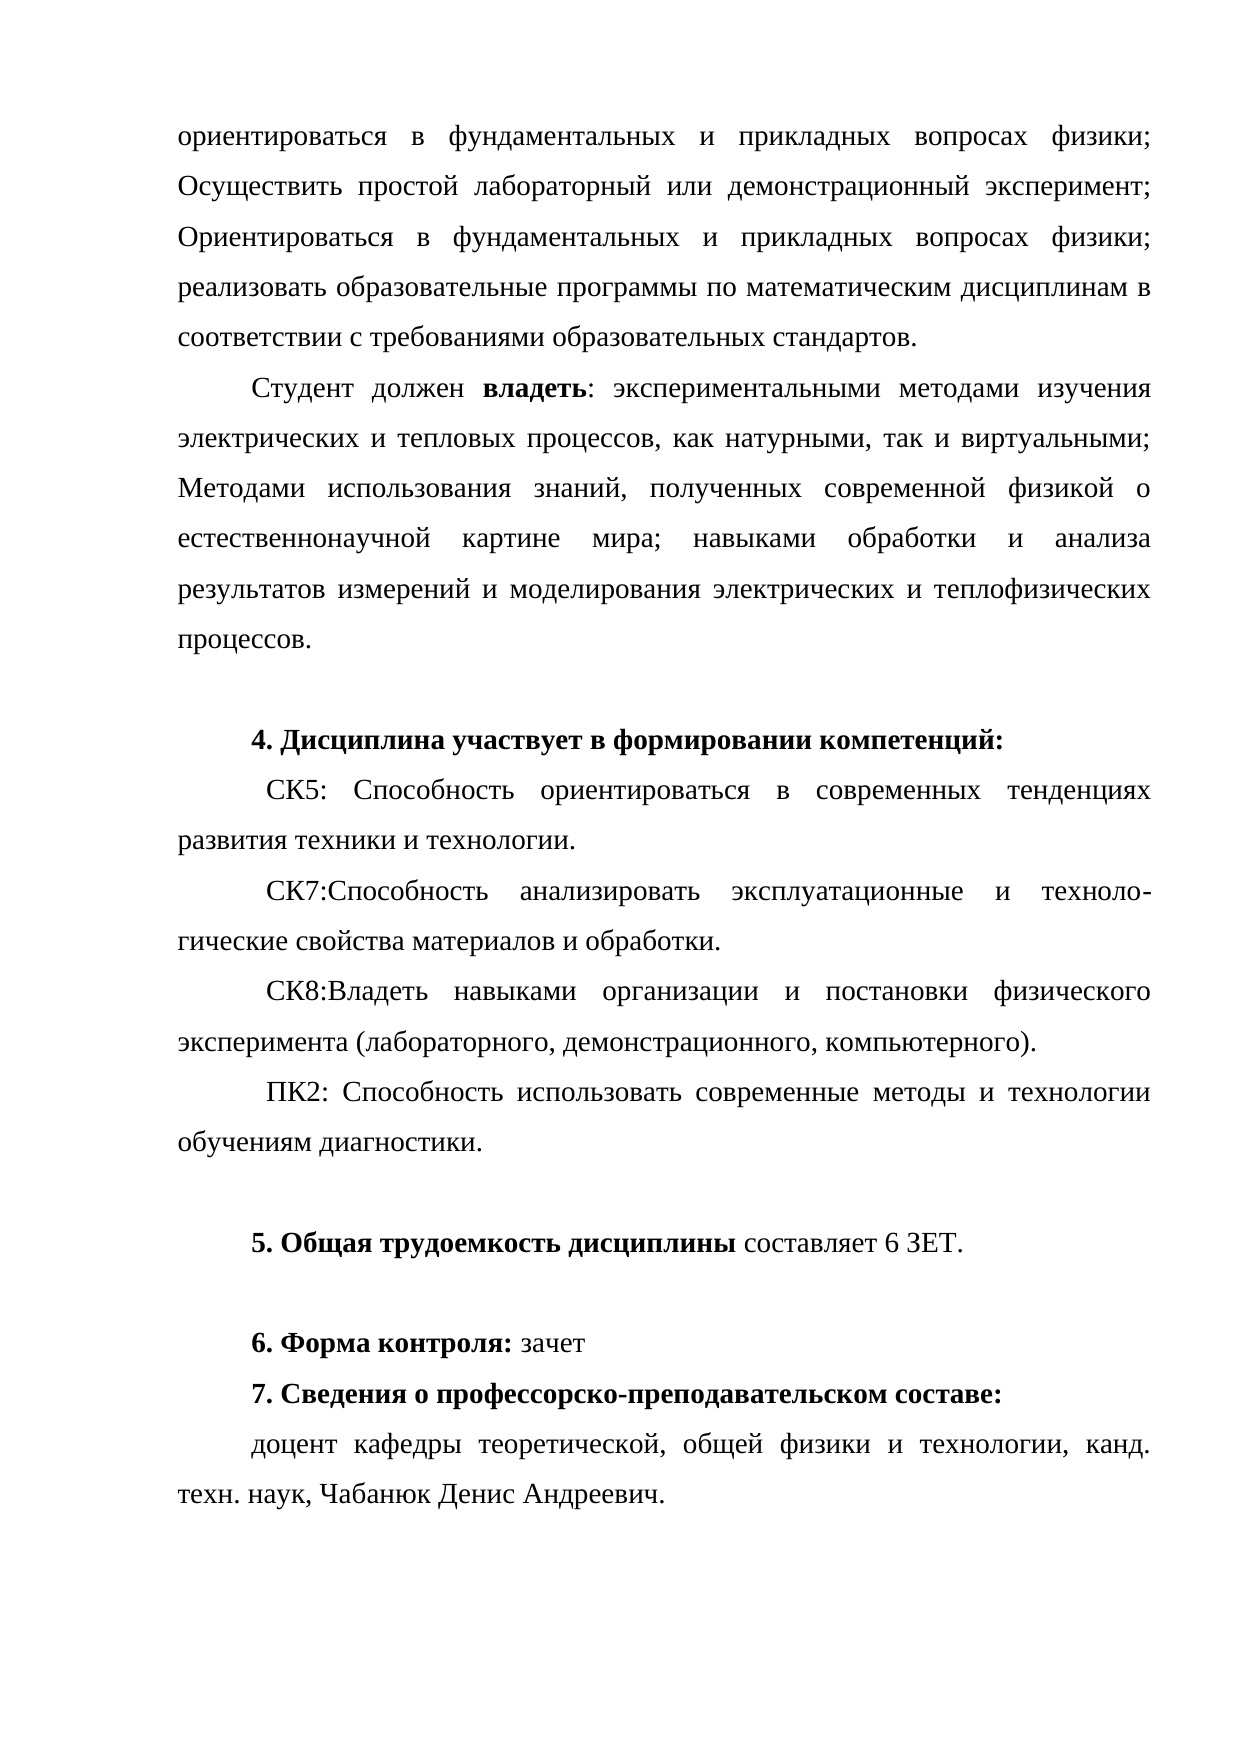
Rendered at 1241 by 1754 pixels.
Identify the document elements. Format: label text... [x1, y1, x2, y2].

text СК8:Владеть навыками организации и постановки физического эксперимента (лабораторного, демонстрационного, компьютерного). [177, 973, 1152, 1057]
text 7. Сведения о профессорско-преподавательском составе: [177, 1376, 1152, 1409]
text ПК2: Способность использовать современные методы и технологии обучениям диагностики. [177, 1074, 1152, 1158]
text доцент кафедры теоретической, общей физики и технологии, канд. техн. наук, Чабанюк Денис Андреевич. [177, 1426, 1152, 1510]
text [177, 118, 1152, 353]
text СК5: Способность ориентироваться в современных тенденциях развития техники и технологии. [177, 772, 1152, 856]
text 6. Форма контроля: зачет [177, 1326, 1152, 1359]
list 4. Дисциплина участвует в формировании компетенций: [251, 722, 1152, 755]
text СК7:Способность анализировать эксплуатационные и технологические свойства материалов и обработки. [177, 873, 1152, 957]
text Студент должен владеть: экспериментальными методами изучения электрических и тепловых процессов, как натурными, так и виртуальными; Методами использования знаний, полученных современной физикой о естественнонаучной картине мира; навыками обработки и анализа результатов измерений и моделирования электрических и теплофизических процессов. [177, 370, 1152, 655]
text 5. Общая трудоемкость дисциплины составляет 6 ЗЕТ. [177, 1225, 1152, 1258]
